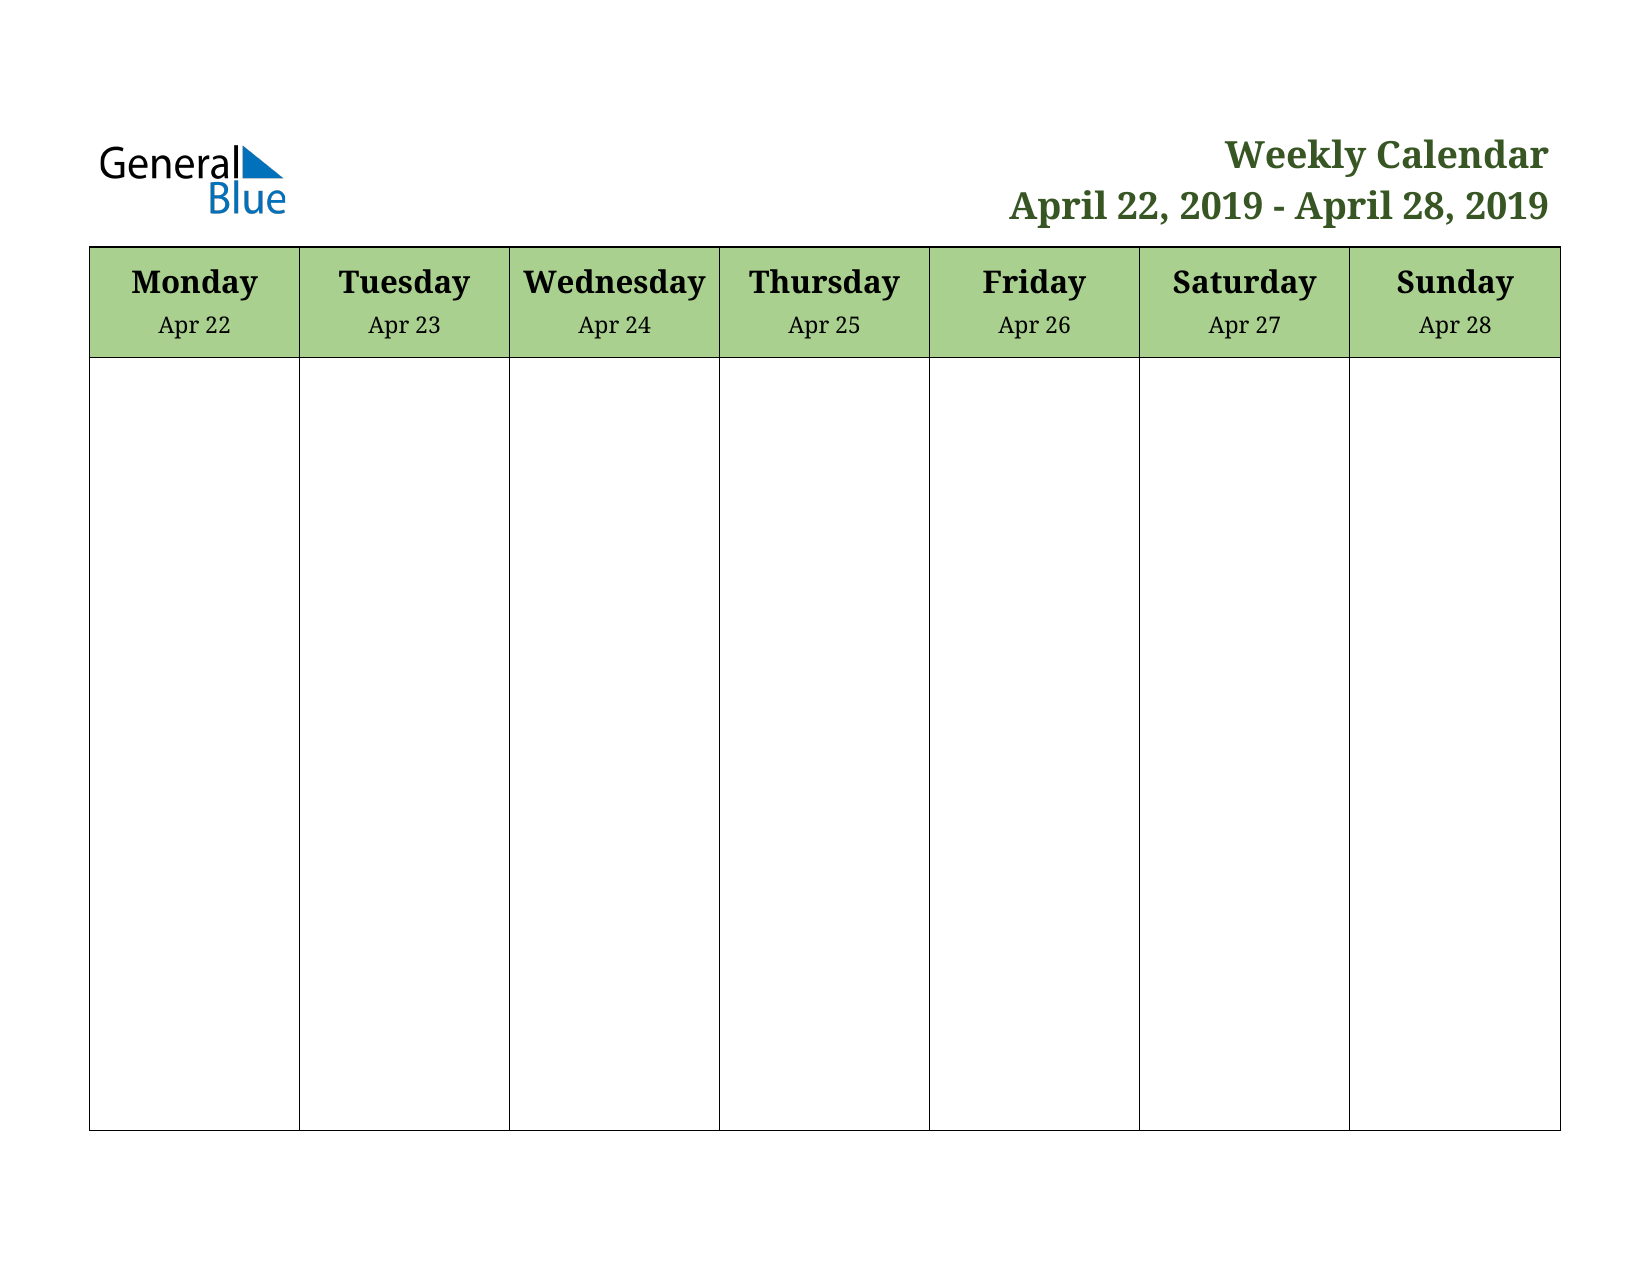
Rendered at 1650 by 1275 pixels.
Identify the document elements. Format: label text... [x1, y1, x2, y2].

table_cell Saturday Apr 27 [1140, 248, 1349, 357]
table_cell [90, 358, 299, 1130]
table_cell [720, 358, 929, 1130]
table_cell [1140, 358, 1349, 1130]
table_cell [300, 358, 509, 1130]
table_cell [930, 358, 1139, 1130]
picture [100, 145, 286, 214]
table_cell Sunday Apr 28 [1350, 248, 1560, 357]
table_cell [1350, 358, 1560, 1130]
table_cell Friday Apr 26 [930, 248, 1139, 357]
table_cell Monday Apr 22 [90, 248, 299, 357]
table_cell [510, 358, 719, 1130]
table_cell Thursday Apr 25 [720, 248, 929, 357]
table_header Weekly Calendar April 22, 2019 - April 28, 2019 [299, 113, 1561, 246]
table_cell Wednesday Apr 24 [510, 248, 719, 357]
table_header [89, 113, 299, 246]
table_cell Tuesday Apr 23 [300, 248, 509, 357]
